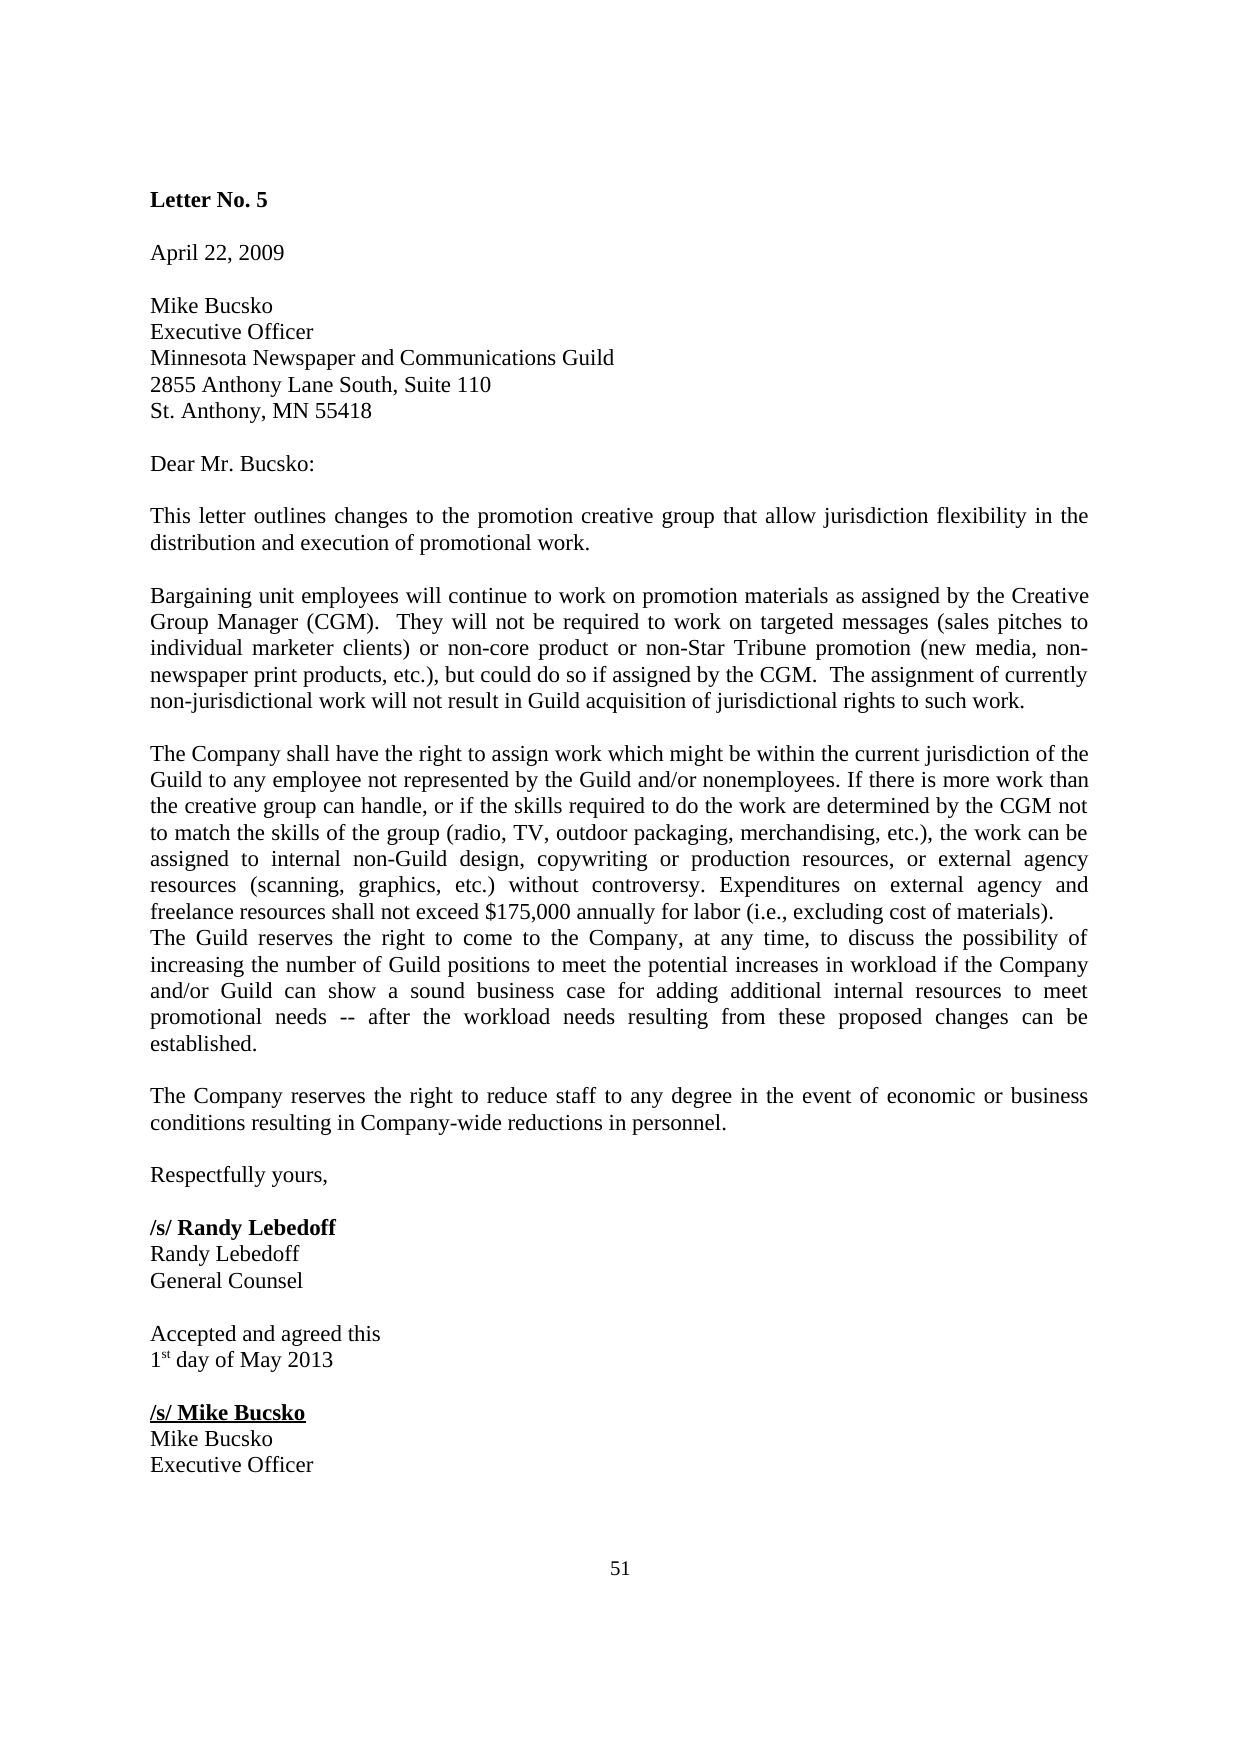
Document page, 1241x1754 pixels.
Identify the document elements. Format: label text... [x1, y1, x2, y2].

text The Guild reserves the right to come to the Company, at any time, to discuss the possibility of increasing the number of Guild positions to meet the potential increases in workload if the Company and/or Guild can show a sound business case for adding additional internal resources to meet promotional needs -- after the workload needs resulting from these proposed changes can be established. [150, 924, 1090, 1056]
text 1st day of May 2013 [150, 1346, 1015, 1372]
text Mike Bucsko [150, 1425, 1090, 1451]
text Executive Officer [150, 318, 1090, 344]
text Randy Lebedoff [150, 1241, 1090, 1267]
text Mike Bucsko [150, 292, 1090, 318]
text Minnesota Newspaper and Communications Guild [150, 344, 1015, 371]
text The Company reserves the right to reduce staff to any degree in the event of economic or business conditions resulting in Company-wide reductions in personnel. [150, 1082, 1090, 1135]
text Dear Mr. Bucsko: [150, 450, 1090, 476]
text April 22, 2009 [150, 239, 1090, 265]
text St. Anthony, MN 55418 [150, 397, 1090, 423]
text Letter No. 5 [150, 186, 1015, 213]
text This letter outlines changes to the promotion creative group that allow jurisdiction flexibility in the distribution and execution of promotional work. [150, 503, 1090, 555]
text General Counsel [150, 1267, 1090, 1293]
text /s/ Randy Lebedoff [150, 1214, 1090, 1241]
text Bargaining unit employees will continue to work on promotion materials as assigned by the Creative Group Manager (CGM). They will not be required to work on targeted messages (sales pitches to individual marketer clients) or non-core product or non-Star Tribune promotion (new media, non-newspaper print products, etc.), but could do so if assigned by the CGM. The assignment of currently non-jurisdictional work will not result in Guild acquisition of jurisdictional rights to such work. [150, 582, 1090, 713]
text Executive Officer [150, 1451, 1090, 1478]
text Accepted and agreed this [150, 1319, 1090, 1346]
text The Company shall have the right to assign work which might be within the current jurisdiction of the Guild to any employee not represented by the Guild and/or nonemployees. If there is more work than the creative group can handle, or if the skills required to do the work are determined by the CGM not to match the skills of the group (radio, TV, outdoor packaging, merchandising, etc.), the work can be assigned to internal non-Guild design, copywriting or production resources, or external agency resources (scanning, graphics, etc.) without controversy. Expenditures on external agency and freelance resources shall not exceed $175,000 annually for labor (i.e., excluding cost of materials). [150, 740, 1090, 924]
text Respectfully yours, [150, 1161, 1090, 1188]
text 2855 Anthony Lane South, Suite 110 [150, 371, 1090, 397]
text /s/ Mike Bucsko [150, 1399, 1090, 1425]
